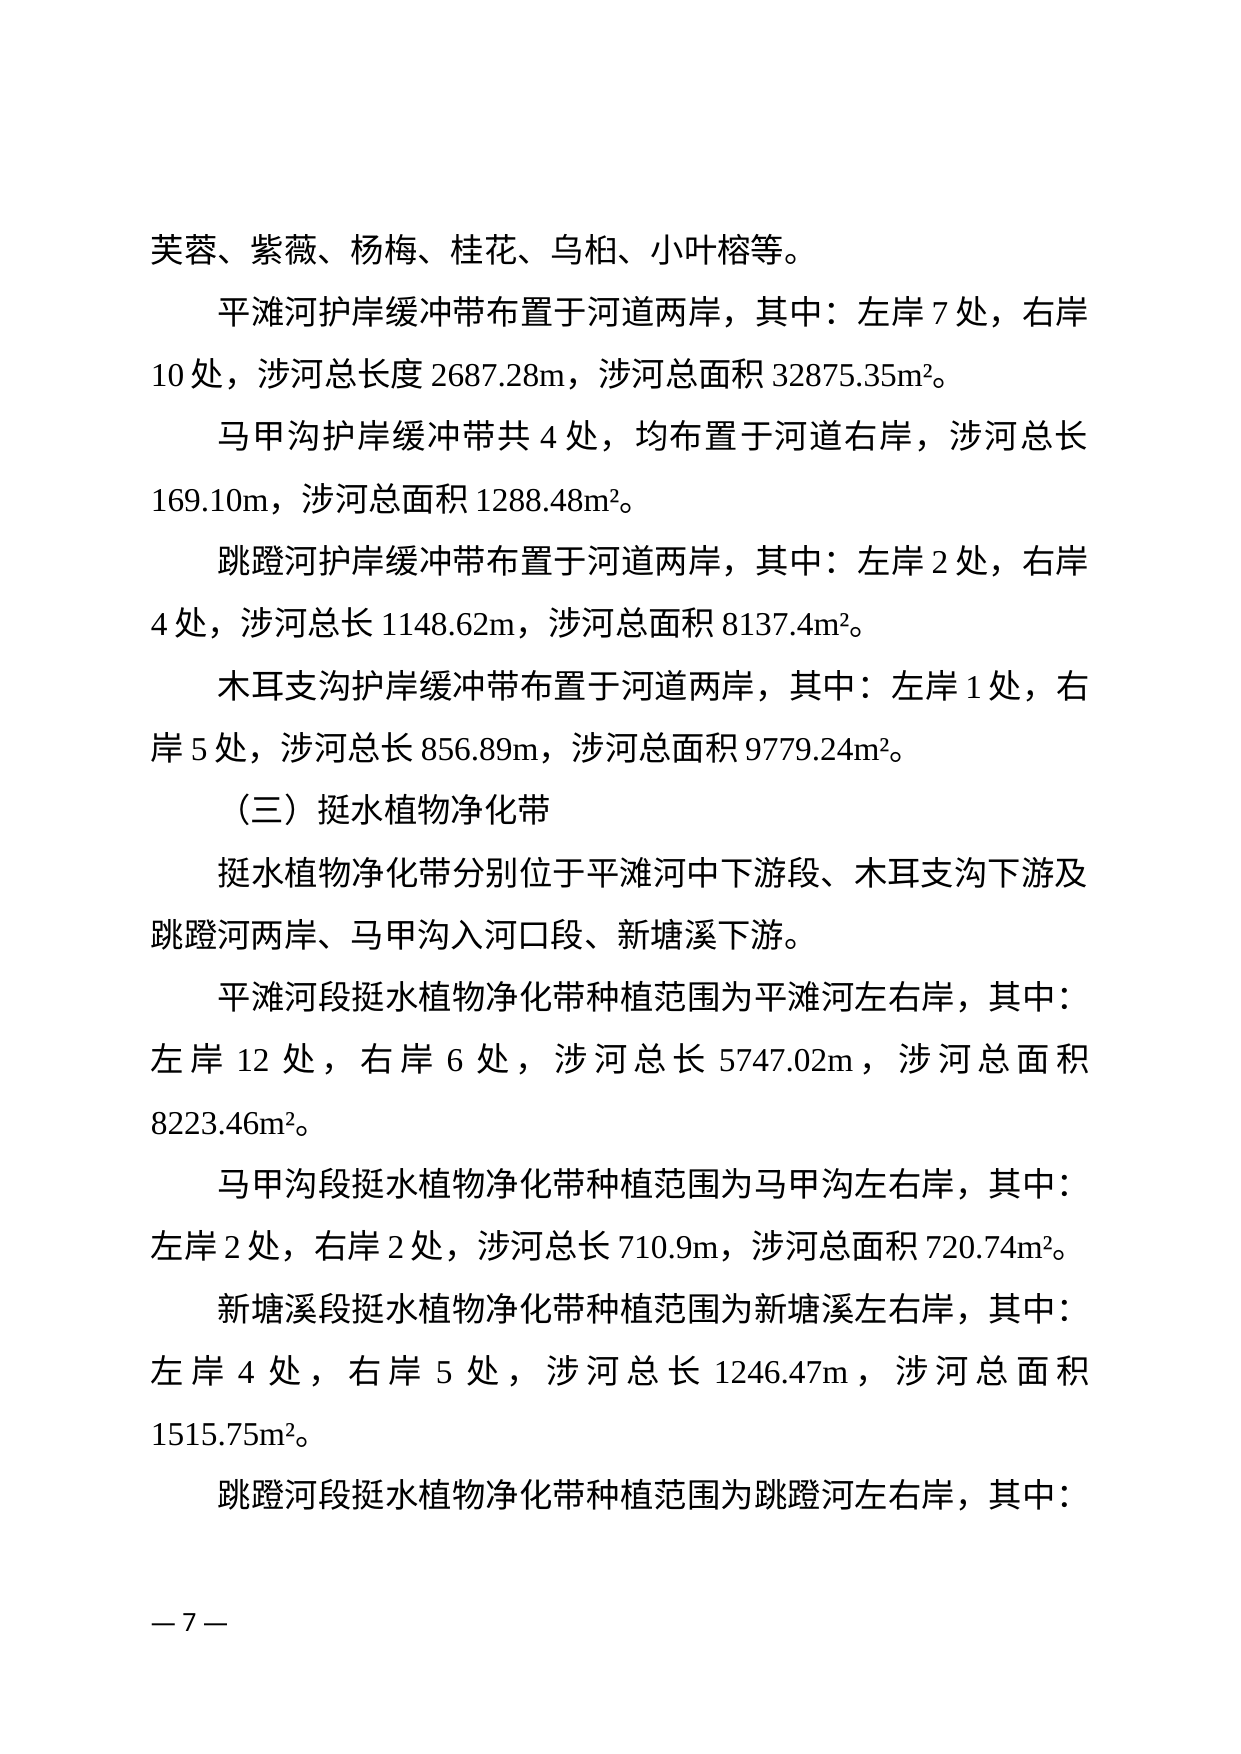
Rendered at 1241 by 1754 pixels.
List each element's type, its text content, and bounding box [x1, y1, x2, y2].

text 马甲沟护岸缓冲带共4处，均布置于河道右岸，涉河总长169.10m，涉河总面积1288.48m²。 [151, 399, 1089, 524]
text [151, 212, 1089, 274]
text 平滩河护岸缓冲带布置于河道两岸，其中：左岸7处，右岸10处，涉河总长度2687.28m，涉河总面积32875.35m²。 [151, 274, 1089, 399]
text （三）挺水植物净化带 [151, 773, 1089, 835]
text 平滩河段挺水植物净化带种植范围为平滩河左右岸，其中：左岸12处，右岸6处，涉河总长5747.02m，涉河总面积8223.46m²。 [151, 960, 1089, 1147]
text 新塘溪段挺水植物净化带种植范围为新塘溪左右岸，其中：左岸4处，右岸5处，涉河总长1246.47m，涉河总面积1515.75m²。 [151, 1271, 1089, 1458]
text 挺水植物净化带分别位于平滩河中下游段、木耳支沟下游及跳蹬河两岸、马甲沟入河口段、新塘溪下游。 [151, 835, 1089, 960]
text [151, 1458, 1089, 1520]
text 木耳支沟护岸缓冲带布置于河道两岸，其中：左岸1处，右岸5处，涉河总长856.89m，涉河总面积9779.24m²。 [151, 648, 1089, 773]
text 跳蹬河护岸缓冲带布置于河道两岸，其中：左岸2处，右岸4处，涉河总长1148.62m，涉河总面积8137.4m²。 [151, 524, 1089, 648]
text 马甲沟段挺水植物净化带种植范围为马甲沟左右岸，其中：左岸2处，右岸2处，涉河总长710.9m，涉河总面积720.74m²。 [151, 1147, 1089, 1271]
